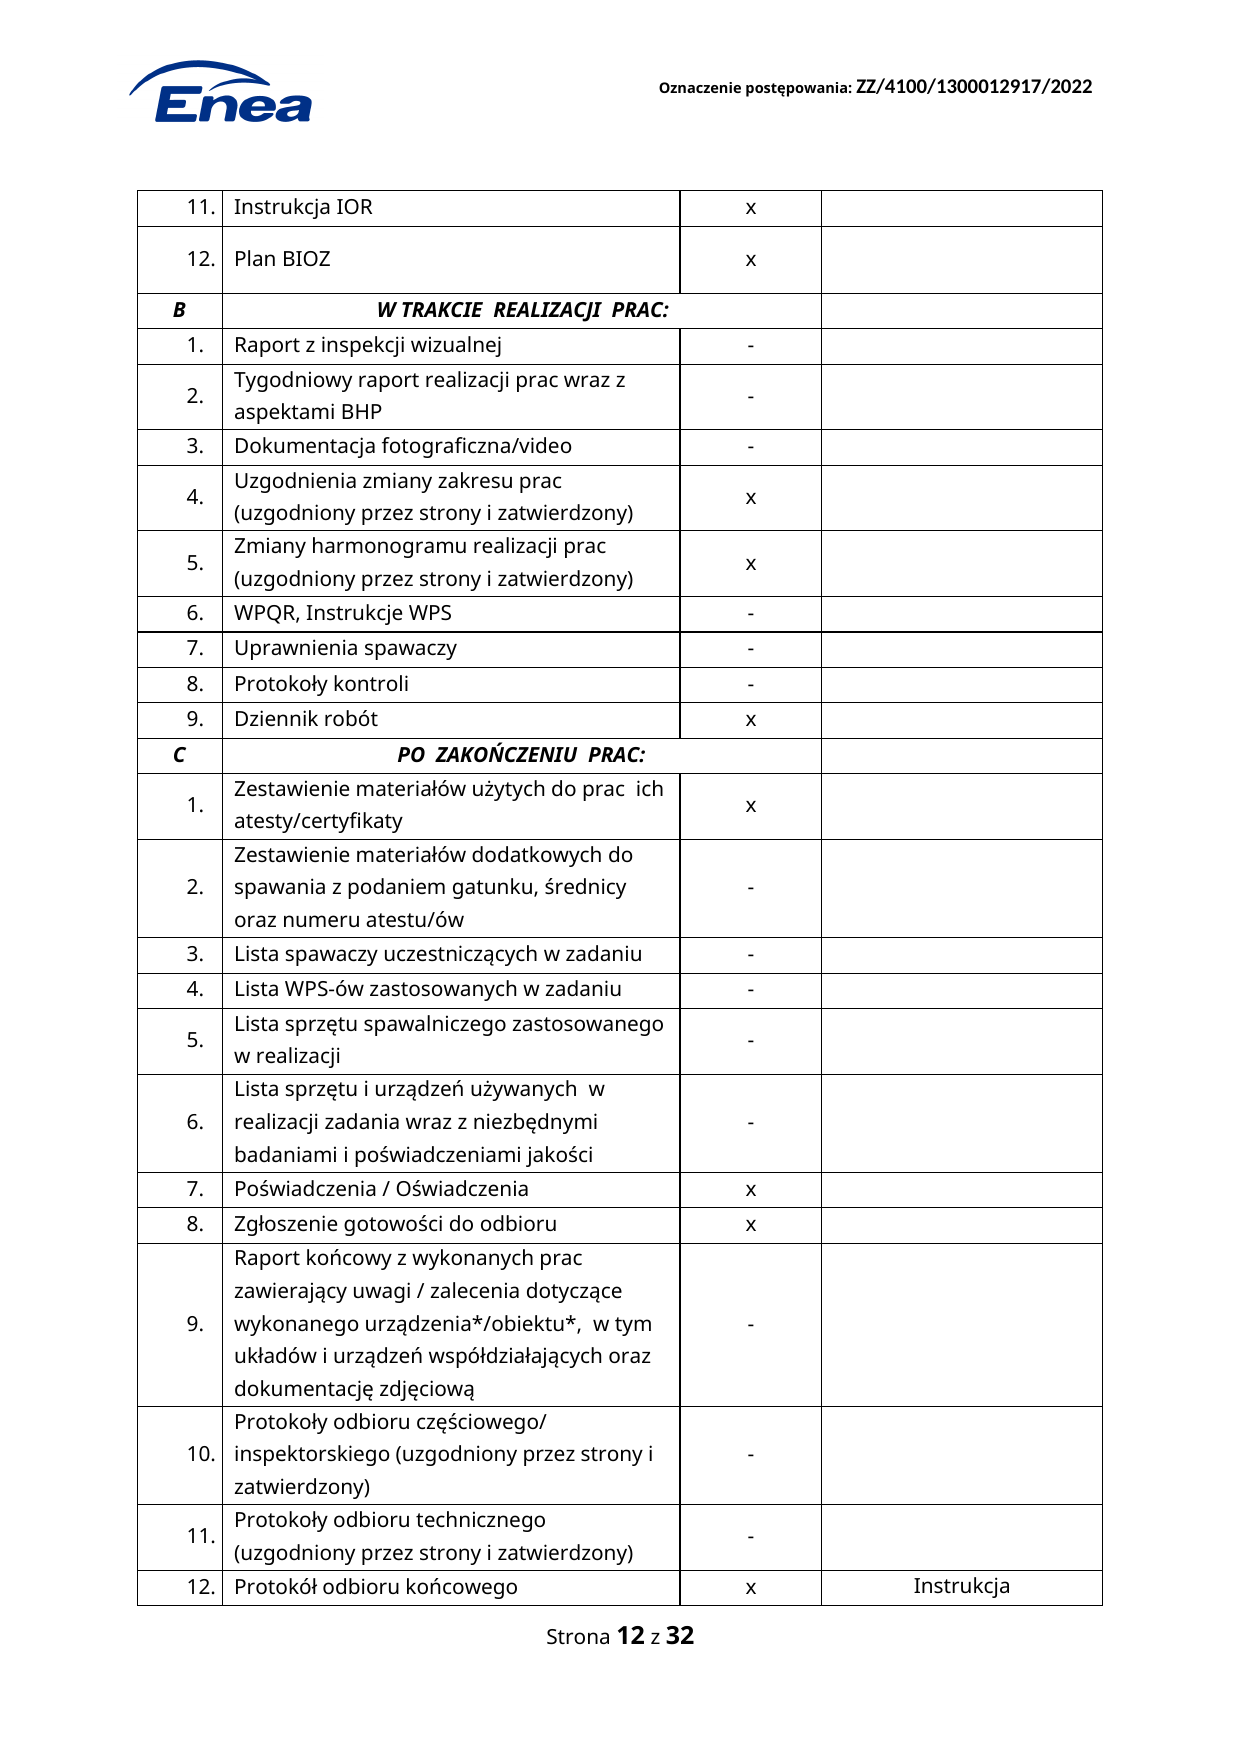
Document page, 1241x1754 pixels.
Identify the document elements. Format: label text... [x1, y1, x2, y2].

table_cell - [681, 597, 821, 631]
table_cell [822, 466, 1102, 530]
table_cell x [681, 774, 821, 839]
table_cell Protokoły kontroli [223, 668, 679, 702]
table_cell [138, 1009, 222, 1073]
table_cell Dokumentacja fotograficzna/video [223, 430, 679, 465]
table_cell [822, 365, 1102, 429]
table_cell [223, 1571, 679, 1605]
table_cell x [681, 703, 821, 738]
table_cell Dziennik robót [223, 703, 679, 738]
table_cell x [681, 531, 821, 596]
table_cell [138, 703, 222, 738]
table_cell [138, 1208, 222, 1242]
table_cell x [681, 1208, 821, 1242]
table_cell [138, 774, 222, 839]
table_cell - [681, 668, 821, 702]
table_cell Raport końcowy z wykonanych prac zawierający uwagi / zalecenia dotyczące wykonanego urządzenia*/obiektu*, w tym układów i urządzeń współdziałających oraz dokumentację zdjęciową [223, 1244, 679, 1406]
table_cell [822, 1571, 1102, 1605]
table_cell [822, 1208, 1102, 1242]
table_cell Lista sprzętu spawalniczego zastosowanego w realizacji [223, 1009, 679, 1073]
table_cell [822, 430, 1102, 465]
table_cell [138, 1244, 222, 1406]
table_cell B [138, 294, 222, 328]
table_cell [138, 1407, 222, 1504]
table_cell [822, 531, 1102, 596]
table_cell [822, 703, 1102, 738]
table_cell PO ZAKOŃCZENIU PRAC: [223, 739, 821, 773]
picture [117, 50, 324, 124]
table_cell [822, 739, 1102, 773]
table_cell [822, 1244, 1102, 1406]
table_cell - [681, 1407, 821, 1504]
table_cell [822, 597, 1102, 631]
table_cell [822, 974, 1102, 1008]
table_cell - [681, 1075, 821, 1172]
table_cell [138, 365, 222, 429]
table_cell [822, 329, 1102, 364]
table_cell - [681, 840, 821, 937]
table_cell Lista spawaczy uczestniczących w zadaniu [223, 938, 679, 972]
table_cell Tygodniowy raport realizacji prac wraz z aspektami BHP [223, 365, 679, 429]
table_cell [138, 1505, 222, 1570]
table_cell [822, 1075, 1102, 1172]
table_cell [138, 329, 222, 364]
table_cell [822, 840, 1102, 937]
table_cell Zmiany harmonogramu realizacji prac (uzgodniony przez strony i zatwierdzony) [223, 531, 679, 596]
table_cell Instrukcja IOR [223, 191, 679, 226]
table_cell [138, 938, 222, 972]
table_cell [822, 938, 1102, 972]
table_cell Zgłoszenie gotowości do odbioru [223, 1208, 679, 1242]
table_cell [138, 1173, 222, 1207]
table_cell x [681, 1571, 821, 1605]
table_cell [822, 1505, 1102, 1570]
table_cell Protokoły odbioru częściowego/ inspektorskiego (uzgodniony przez strony i zatwierdzony) [223, 1407, 679, 1504]
table_cell [138, 974, 222, 1008]
table_cell [138, 430, 222, 465]
table_cell [138, 1075, 222, 1172]
table_cell [138, 840, 222, 937]
table_cell [822, 668, 1102, 702]
table_cell - [681, 329, 821, 364]
table_cell WPQR, Instrukcje WPS [223, 597, 679, 631]
table_cell [138, 1571, 222, 1605]
table_cell Uzgodnienia zmiany zakresu prac (uzgodniony przez strony i zatwierdzony) [223, 466, 679, 530]
table_cell C [138, 739, 222, 773]
table_cell [138, 466, 222, 530]
table_cell - [681, 430, 821, 465]
table_cell x [681, 191, 821, 226]
table_cell Zestawienie materiałów użytych do prac ich atesty/certyfikaty [223, 774, 679, 839]
table_cell - [681, 938, 821, 972]
table_cell [138, 668, 222, 702]
table_cell [822, 1173, 1102, 1207]
table_cell Poświadczenia / Oświadczenia [223, 1173, 679, 1207]
table_cell [822, 191, 1102, 226]
table_cell - [681, 633, 821, 667]
table_cell [822, 1009, 1102, 1073]
table_cell Lista sprzętu i urządzeń używanych w realizacji zadania wraz z niezbędnymi badaniami i poświadczeniami jakości [223, 1075, 679, 1172]
table_cell [822, 1407, 1102, 1504]
table_cell - [681, 1009, 821, 1073]
table_cell Plan BIOZ [223, 227, 679, 293]
table_cell Zestawienie materiałów dodatkowych do spawania z podaniem gatunku, średnicy oraz numeru atestu/ów [223, 840, 679, 937]
table_cell Protokoły odbioru technicznego (uzgodniony przez strony i zatwierdzony) [223, 1505, 679, 1570]
table_cell - [681, 1244, 821, 1406]
table_cell x [681, 466, 821, 530]
table_cell Uprawnienia spawaczy [223, 633, 679, 667]
table_cell W TRAKCIE REALIZACJI PRAC: [223, 294, 821, 328]
table_cell x [681, 1173, 821, 1207]
table_cell [138, 227, 222, 293]
table_cell [822, 633, 1102, 667]
table_cell x [681, 227, 821, 293]
table_cell - [681, 974, 821, 1008]
table_cell [138, 531, 222, 596]
table_cell - [681, 365, 821, 429]
table_cell [822, 227, 1102, 293]
table_cell [822, 774, 1102, 839]
table_cell Raport z inspekcji wizualnej [223, 329, 679, 364]
table_cell [138, 191, 222, 226]
table_cell - [681, 1505, 821, 1570]
table_cell [822, 294, 1102, 328]
table_cell Lista WPS-ów zastosowanych w zadaniu [223, 974, 679, 1008]
table_cell [138, 633, 222, 667]
table_cell [138, 597, 222, 631]
